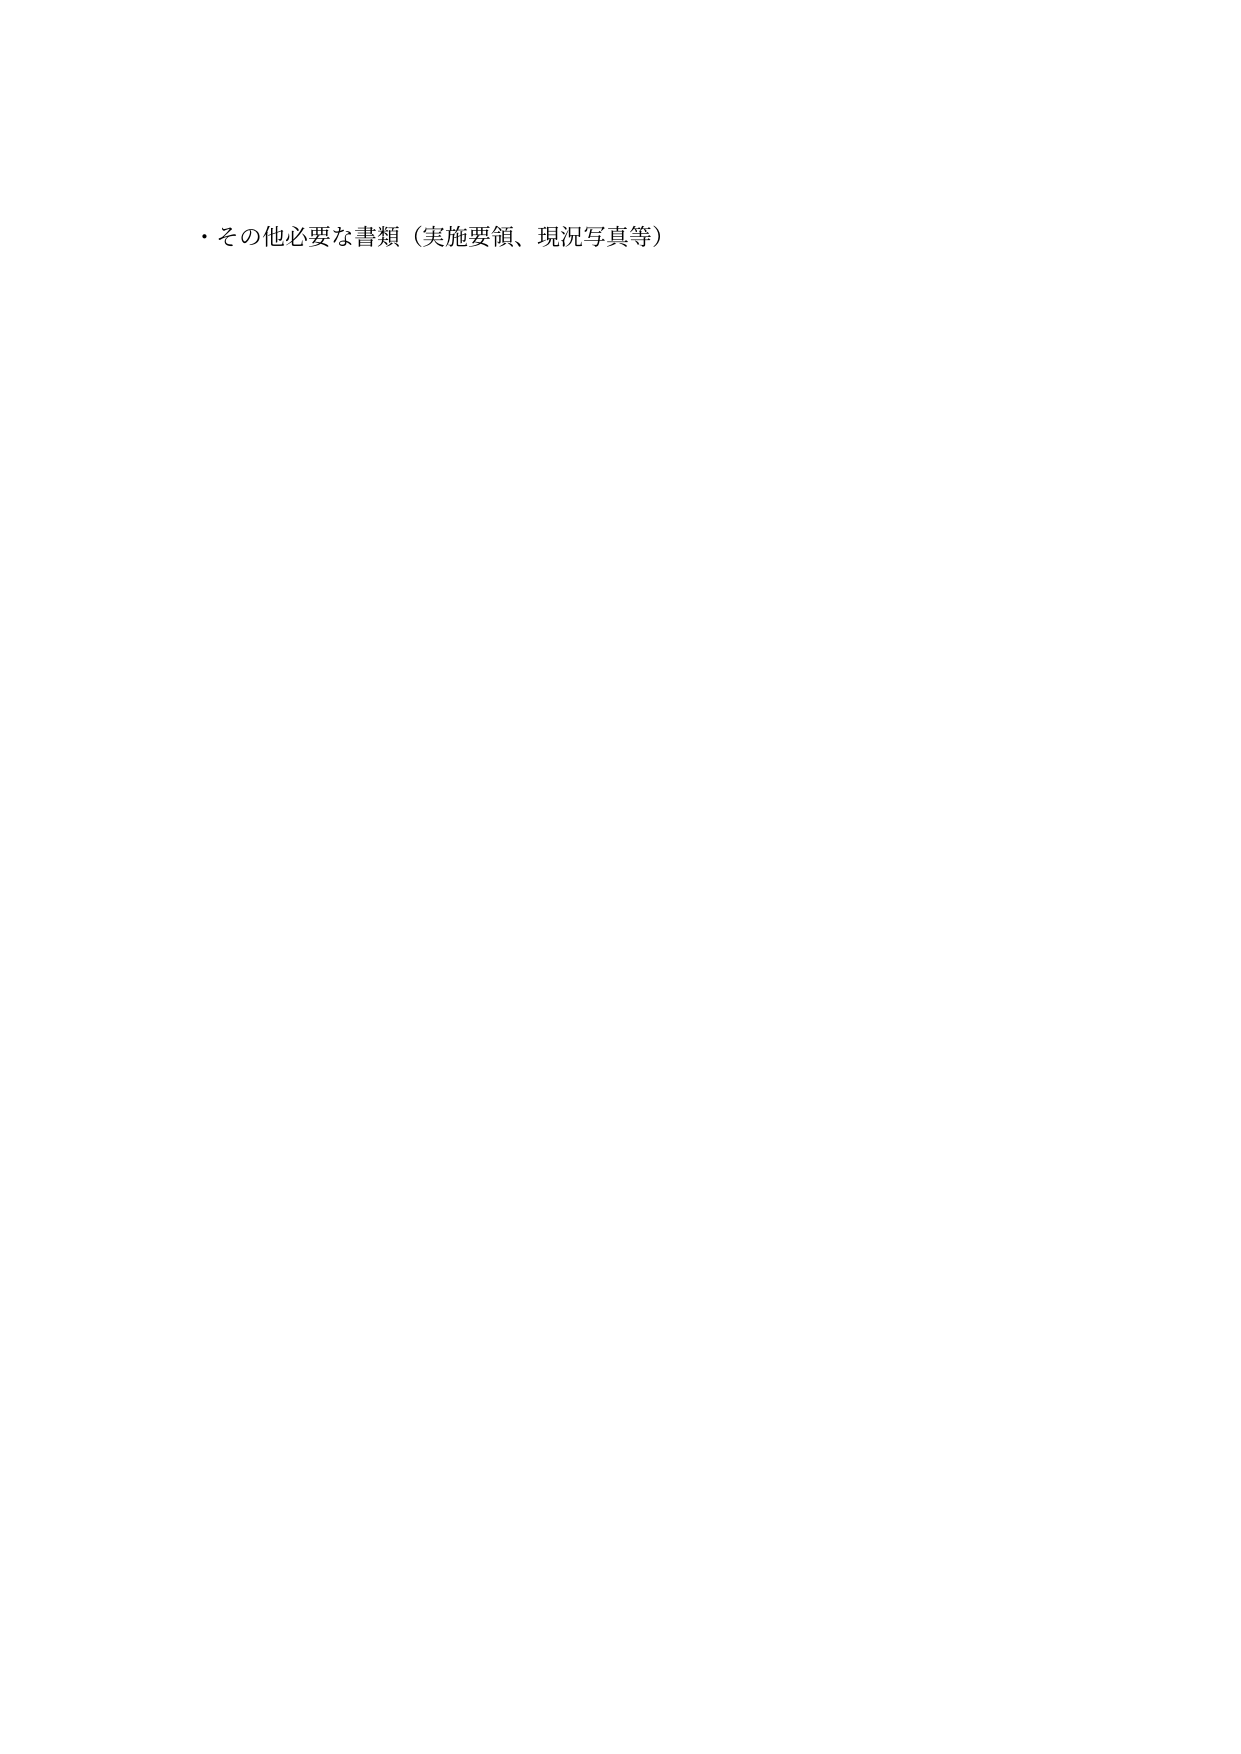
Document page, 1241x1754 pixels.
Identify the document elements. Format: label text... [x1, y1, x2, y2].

text ・その他必要な書類（実施要領、現況写真等） [148, 217, 1092, 254]
